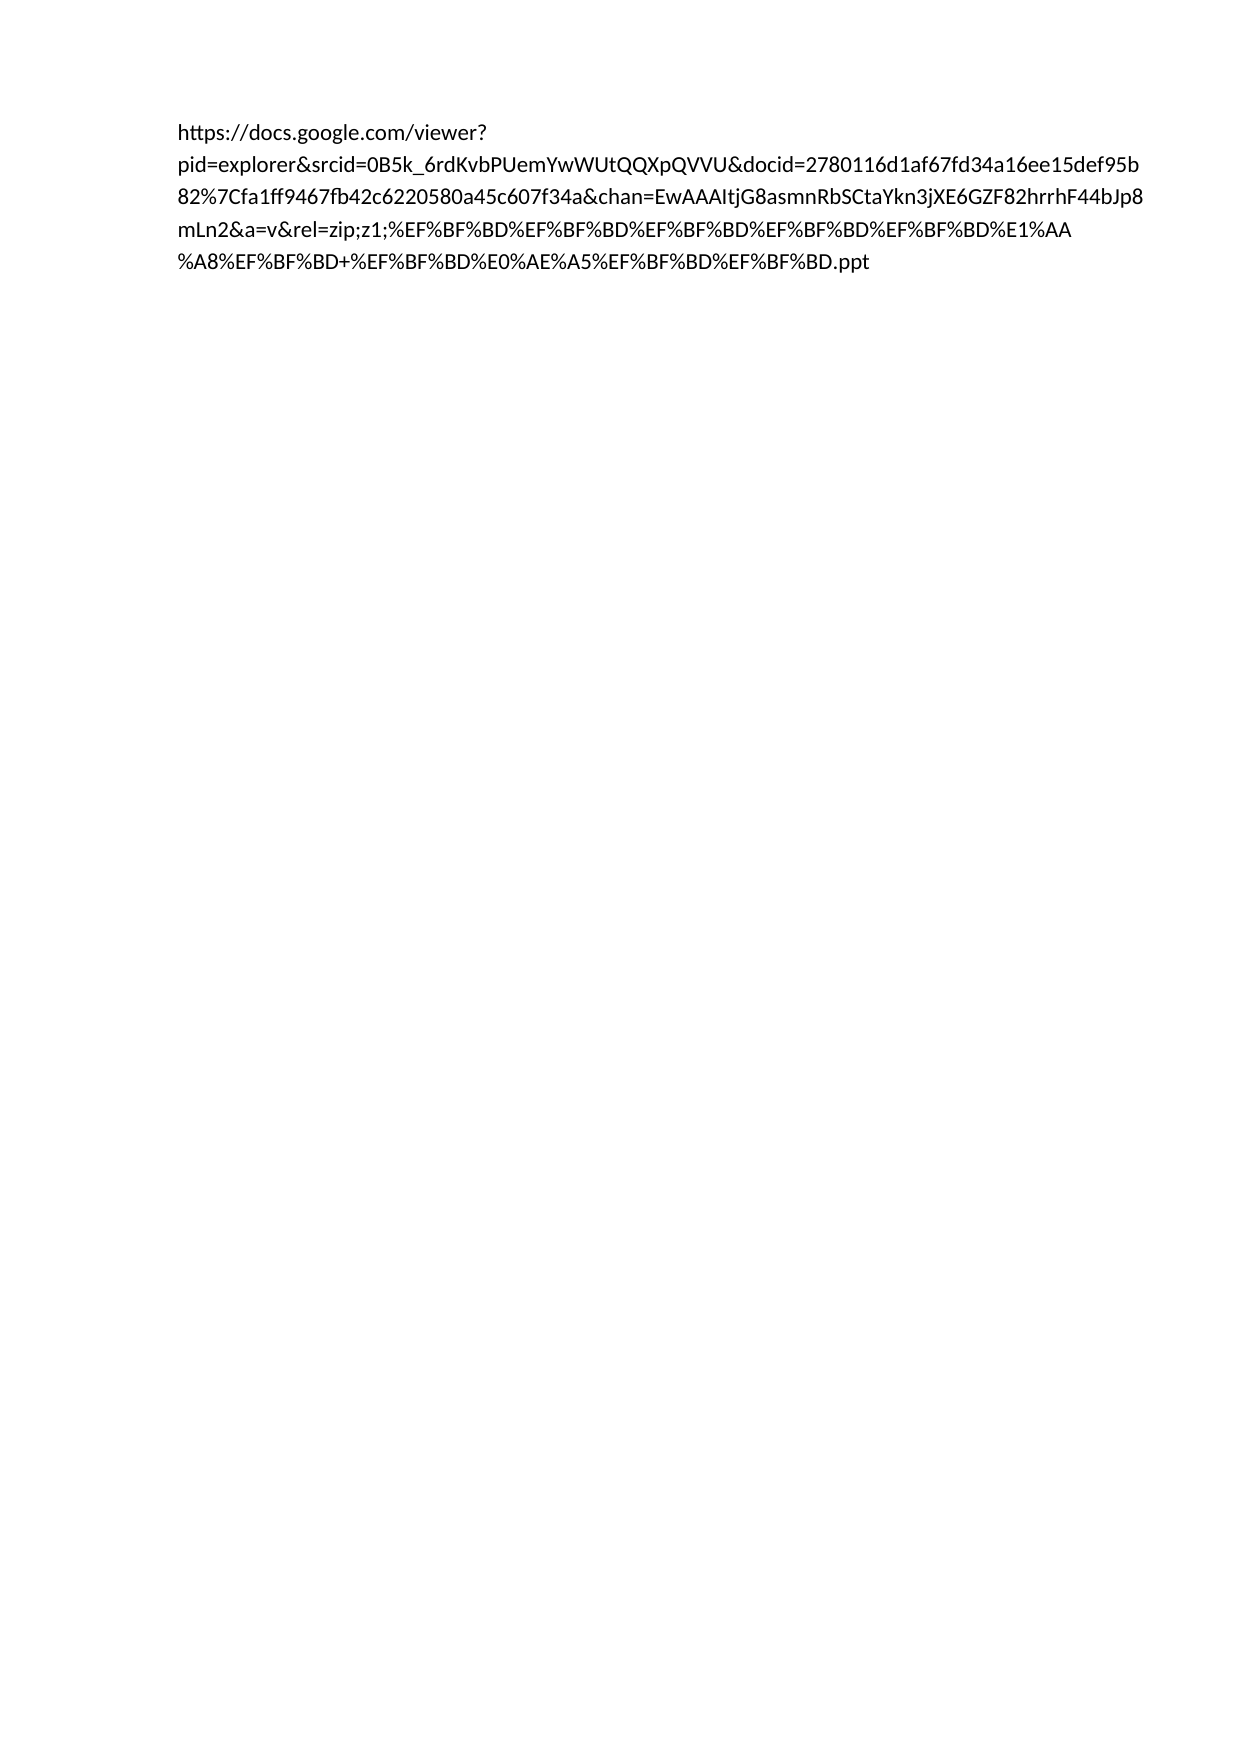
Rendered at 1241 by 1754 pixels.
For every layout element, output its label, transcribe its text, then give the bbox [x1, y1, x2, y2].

text https://docs.google.com/viewer?pid=explorer&srcid=0B5k_6rdKvbPUemYwWUtQQXpQVVU&docid=2780116d1af67fd34a16ee15def95b82%7Cfa1ff9467fb42c6220580a45c607f34a&chan=EwAAAItjG8asmnRbSCtaYkn3jXE6GZF82hrrhF44bJp8mLn2&a=v&rel=zip;z1;%EF%BF%BD%EF%BF%BD%EF%BF%BD%EF%BF%BD%EF%BF%BD%E1%AA%A8%EF%BF%BD+%EF%BF%BD%E0%AE%A5%EF%BF%BD%EF%BF%BD.ppt [177, 118, 1152, 275]
